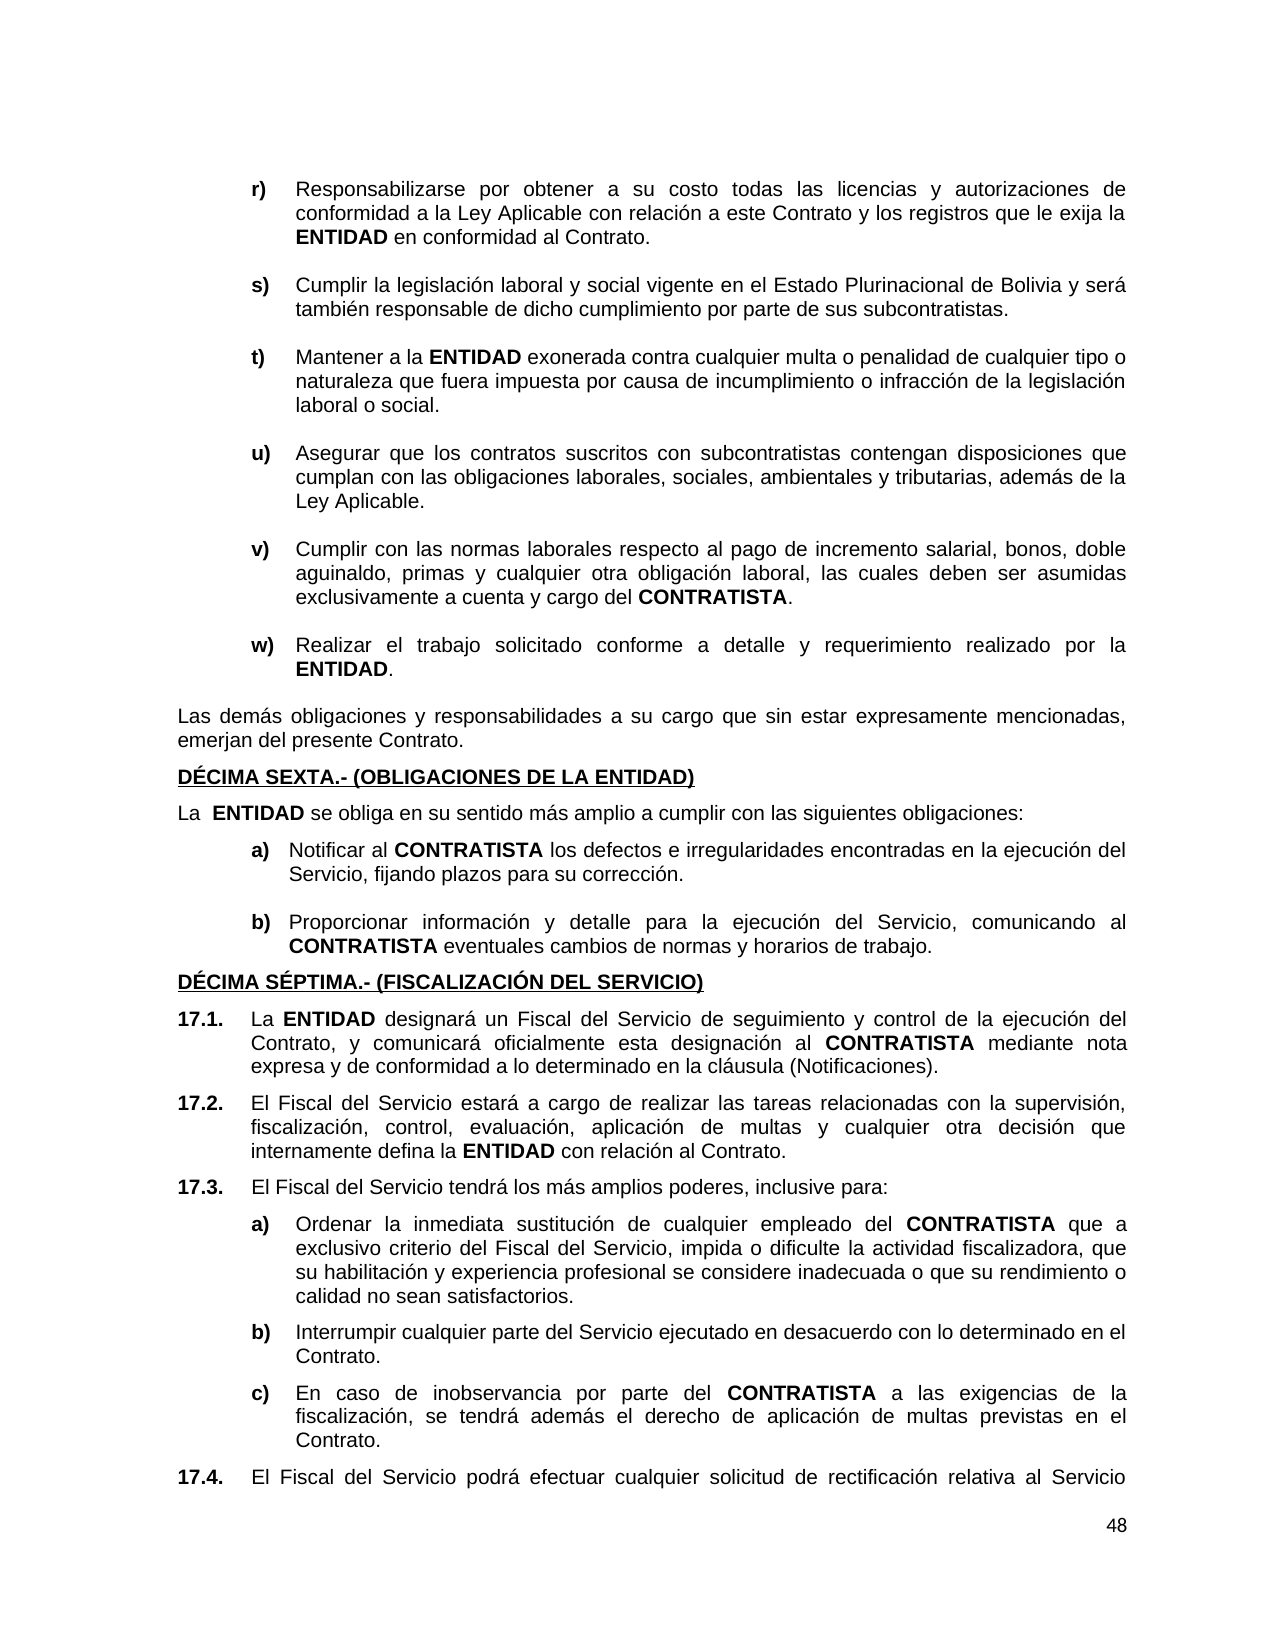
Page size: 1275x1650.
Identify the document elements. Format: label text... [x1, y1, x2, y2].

list Ordenar la inmediata sustitución de cualquier empleado del CONTRATISTA que a exclusivo criterio del Fiscal del Servicio, impida o dificulte la actividad fiscalizadora, que su habilitación y experiencia profesional se considere inadecuada o que su rendimiento o calidad no sean satisfactorios. [251, 1212, 1127, 1307]
text 17.1. La ENTIDAD designará un Fiscal del Servicio de seguimiento y control de la ejecución del Contrato, y comunicará oficialmente esta designación al CONTRATISTA mediante nota expresa y de conformidad a lo determinado en la cláusula (Notificaciones). [177, 1006, 1127, 1078]
list Cumplir la legislación laboral y social vigente en el Estado Plurinacional de Bolivia y será también responsable de dicho cumplimiento por parte de sus subcontratistas. [251, 273, 1127, 321]
text 17.3. El Fiscal del Servicio tendrá los más amplios poderes, inclusive para: [177, 1175, 1127, 1199]
list Proporcionar información y detalle para la ejecución del Servicio, comunicando al CONTRATISTA eventuales cambios de normas y horarios de trabajo. [251, 909, 1127, 957]
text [177, 1465, 1127, 1489]
list Cumplir con las normas laborales respecto al pago de incremento salarial, bonos, doble aguinaldo, primas y cualquier otra obligación laboral, las cuales deben ser asumidas exclusivamente a cuenta y cargo del CONTRATISTA. [251, 537, 1127, 608]
text Las demás obligaciones y responsabilidades a su cargo que sin estar expresamente mencionadas, emerjan del presente Contrato. [177, 704, 1127, 752]
text La ENTIDAD se obliga en su sentido más amplio a cumplir con las siguientes obligaciones: [177, 801, 1127, 825]
text DÉCIMA SEXTA.- (OBLIGACIONES DE LA ENTIDAD) [177, 765, 1127, 789]
list En caso de inobservancia por parte del CONTRATISTA a las exigencias de la fiscalización, se tendrá además el derecho de aplicación de multas previstas en el Contrato. [251, 1380, 1127, 1452]
list Notificar al CONTRATISTA los defectos e irregularidades encontradas en la ejecución del Servicio, fijando plazos para su corrección. [251, 838, 1127, 886]
list Asegurar que los contratos suscritos con subcontratistas contengan disposiciones que cumplan con las obligaciones laborales, sociales, ambientales y tributarias, además de la Ley Aplicable. [251, 441, 1127, 513]
list Realizar el trabajo solicitado conforme a detalle y requerimiento realizado por la ENTIDAD. [251, 632, 1127, 680]
list Mantener a la ENTIDAD exonerada contra cualquier multa o penalidad de cualquier tipo o naturaleza que fuera impuesta por causa de incumplimiento o infracción de la legislación laboral o social. [251, 345, 1127, 417]
text 17.2. El Fiscal del Servicio estará a cargo de realizar las tareas relacionadas con la supervisión, fiscalización, control, evaluación, aplicación de multas y cualquier otra decisión que internamente defina la ENTIDAD con relación al Contrato. [177, 1091, 1127, 1163]
list Interrumpir cualquier parte del Servicio ejecutado en desacuerdo con lo determinado en el Contrato. [251, 1320, 1127, 1368]
list Responsabilizarse por obtener a su costo todas las licencias y autorizaciones de conformidad a la Ley Aplicable con relación a este Contrato y los registros que le exija la ENTIDAD en conformidad al Contrato. [251, 177, 1127, 249]
text DÉCIMA SÉPTIMA.- (FISCALIZACIÓN DEL SERVICIO) [177, 970, 1127, 994]
